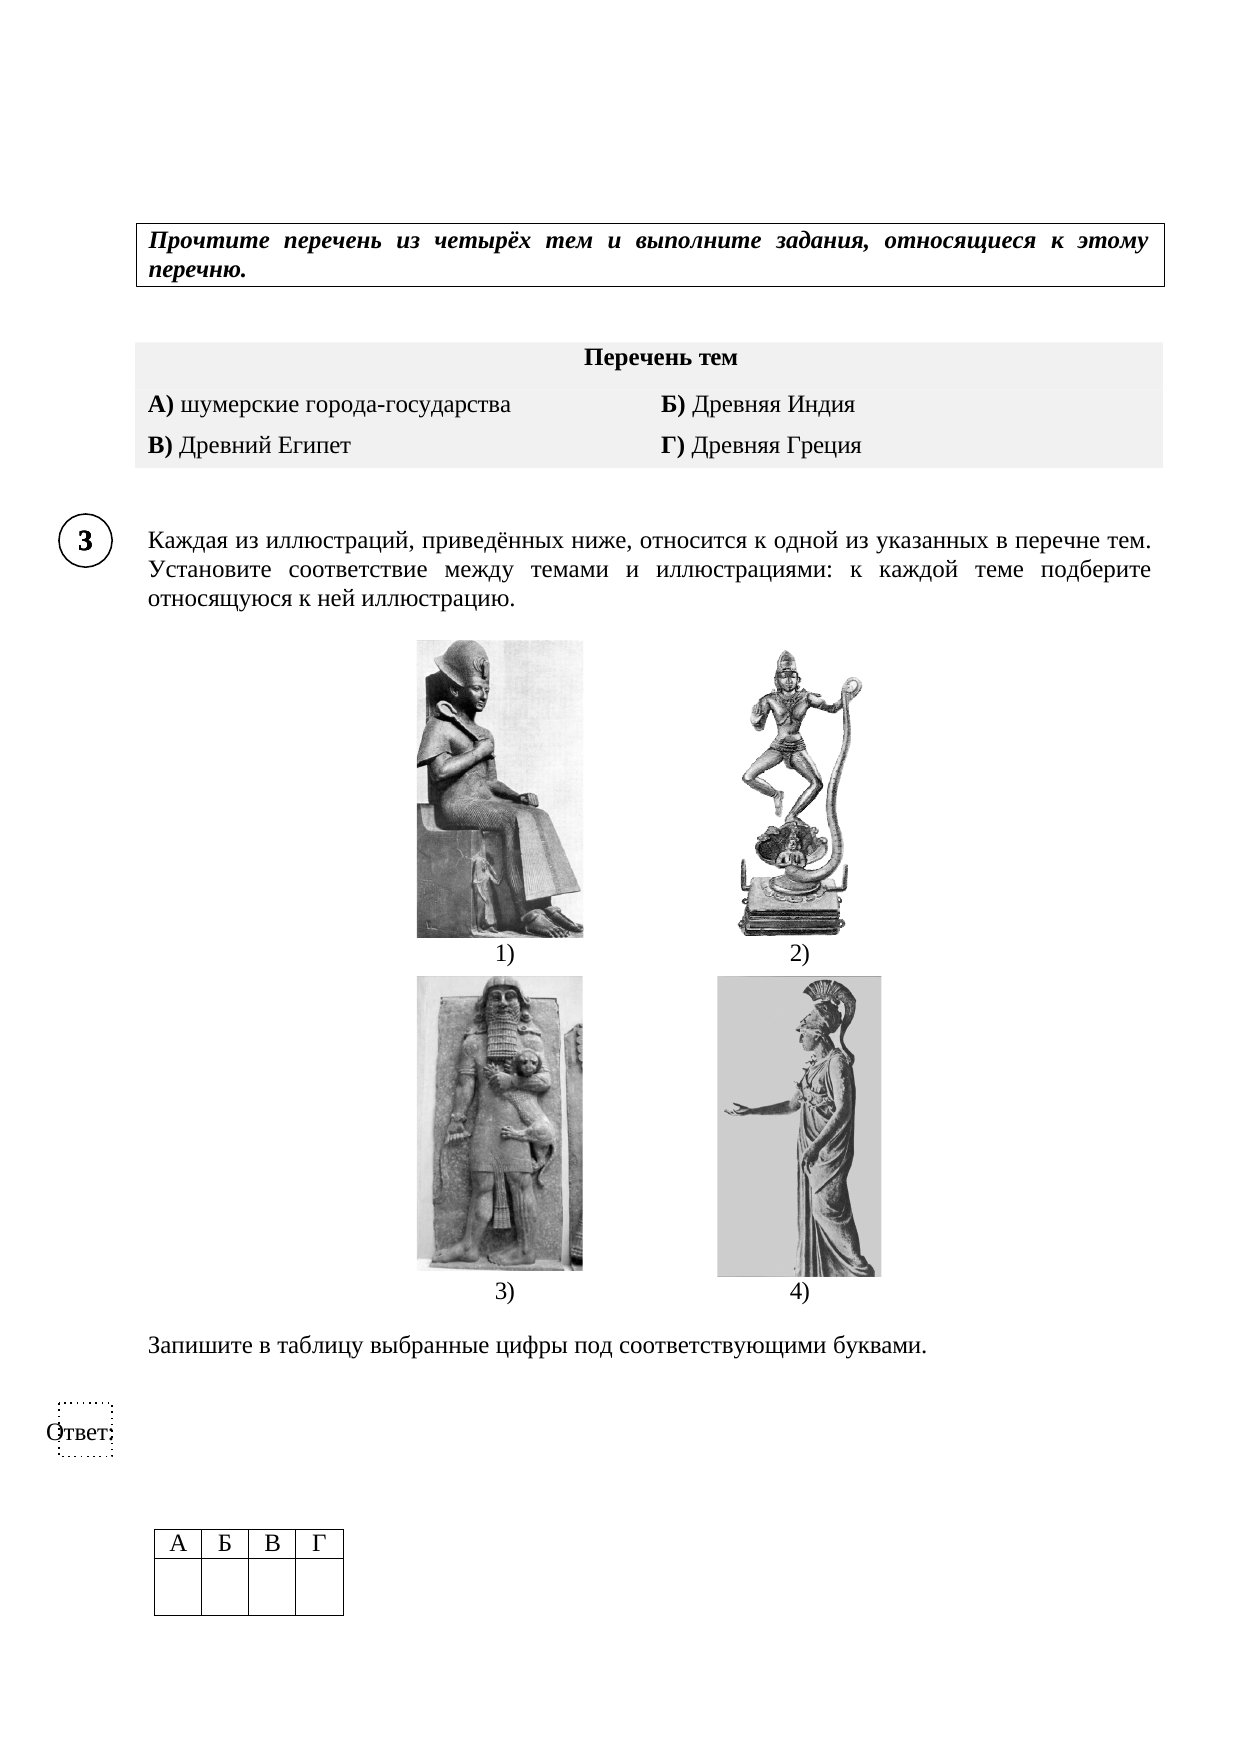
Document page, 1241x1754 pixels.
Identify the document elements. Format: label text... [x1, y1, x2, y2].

text 1) 2) [494, 638, 1176, 966]
picture [416, 640, 584, 938]
picture [717, 976, 882, 1277]
text Ответ: [46, 1417, 1176, 1446]
text Запишите в таблицу выбранные цифры под соответствующими буквами. [148, 1330, 1176, 1359]
text 3) 4) [494, 974, 1176, 1305]
picture [737, 648, 864, 937]
text Каждая из иллюстраций, приведённых ниже, относится к одной из указанных в перечне тем. Установите соответствие между темами и иллюстрациями: к каждой теме подберите относящуюся к ней иллюстрацию. [148, 525, 1152, 612]
picture [416, 976, 583, 1271]
